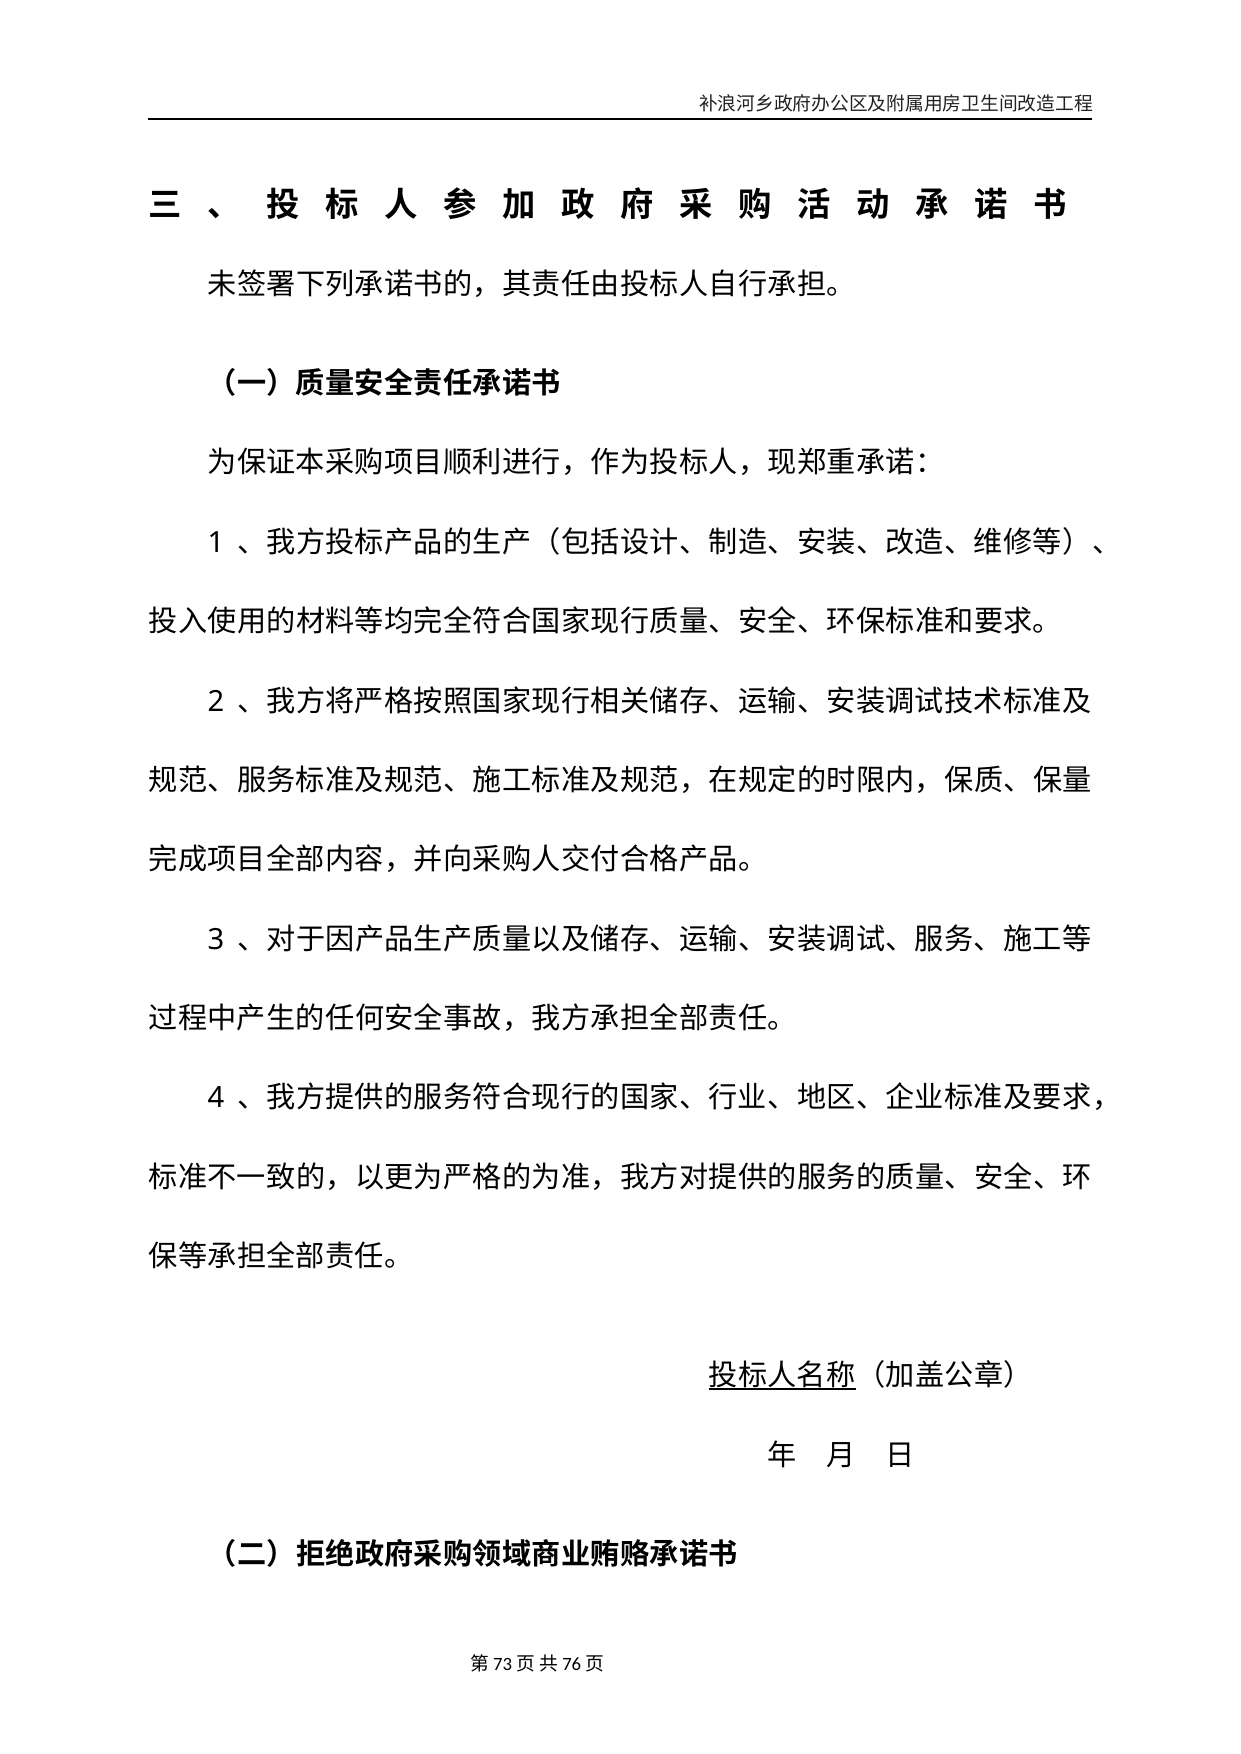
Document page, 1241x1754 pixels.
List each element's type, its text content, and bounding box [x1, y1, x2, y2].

text 三、投标人参加政府采购活动承诺书 [148, 163, 1092, 242]
text （二）拒绝政府采购领域商业贿赂承诺书 [148, 1512, 1092, 1591]
text 投标人名称（加盖公章） [148, 1333, 1092, 1413]
text 3、对于因产品生产质量以及储存、运输、安装调试、服务、施工等过程中产生的任何安全事故，我方承担全部责任。 [148, 897, 1092, 1056]
text 为保证本采购项目顺利进行，作为投标人，现郑重承诺： [148, 421, 1092, 500]
text 未签署下列承诺书的，其责任由投标人自行承担。 [148, 242, 1092, 321]
text 4、我方提供的服务符合现行的国家、行业、地区、企业标准及要求，标准不一致的，以更为严格的为准，我方对提供的服务的质量、安全、环保等承担全部责任。 [148, 1056, 1092, 1294]
text 1、我方投标产品的生产（包括设计、制造、安装、改造、维修等）、投入使用的材料等均完全符合国家现行质量、安全、环保标准和要求。 [148, 500, 1092, 659]
text （一）质量安全责任承诺书 [148, 341, 1092, 421]
text 年 月 日 [148, 1413, 1092, 1492]
text 2、我方将严格按照国家现行相关储存、运输、安装调试技术标准及规范、服务标准及规范、施工标准及规范，在规定的时限内，保质、保量完成项目全部内容，并向采购人交付合格产品。 [148, 659, 1092, 897]
